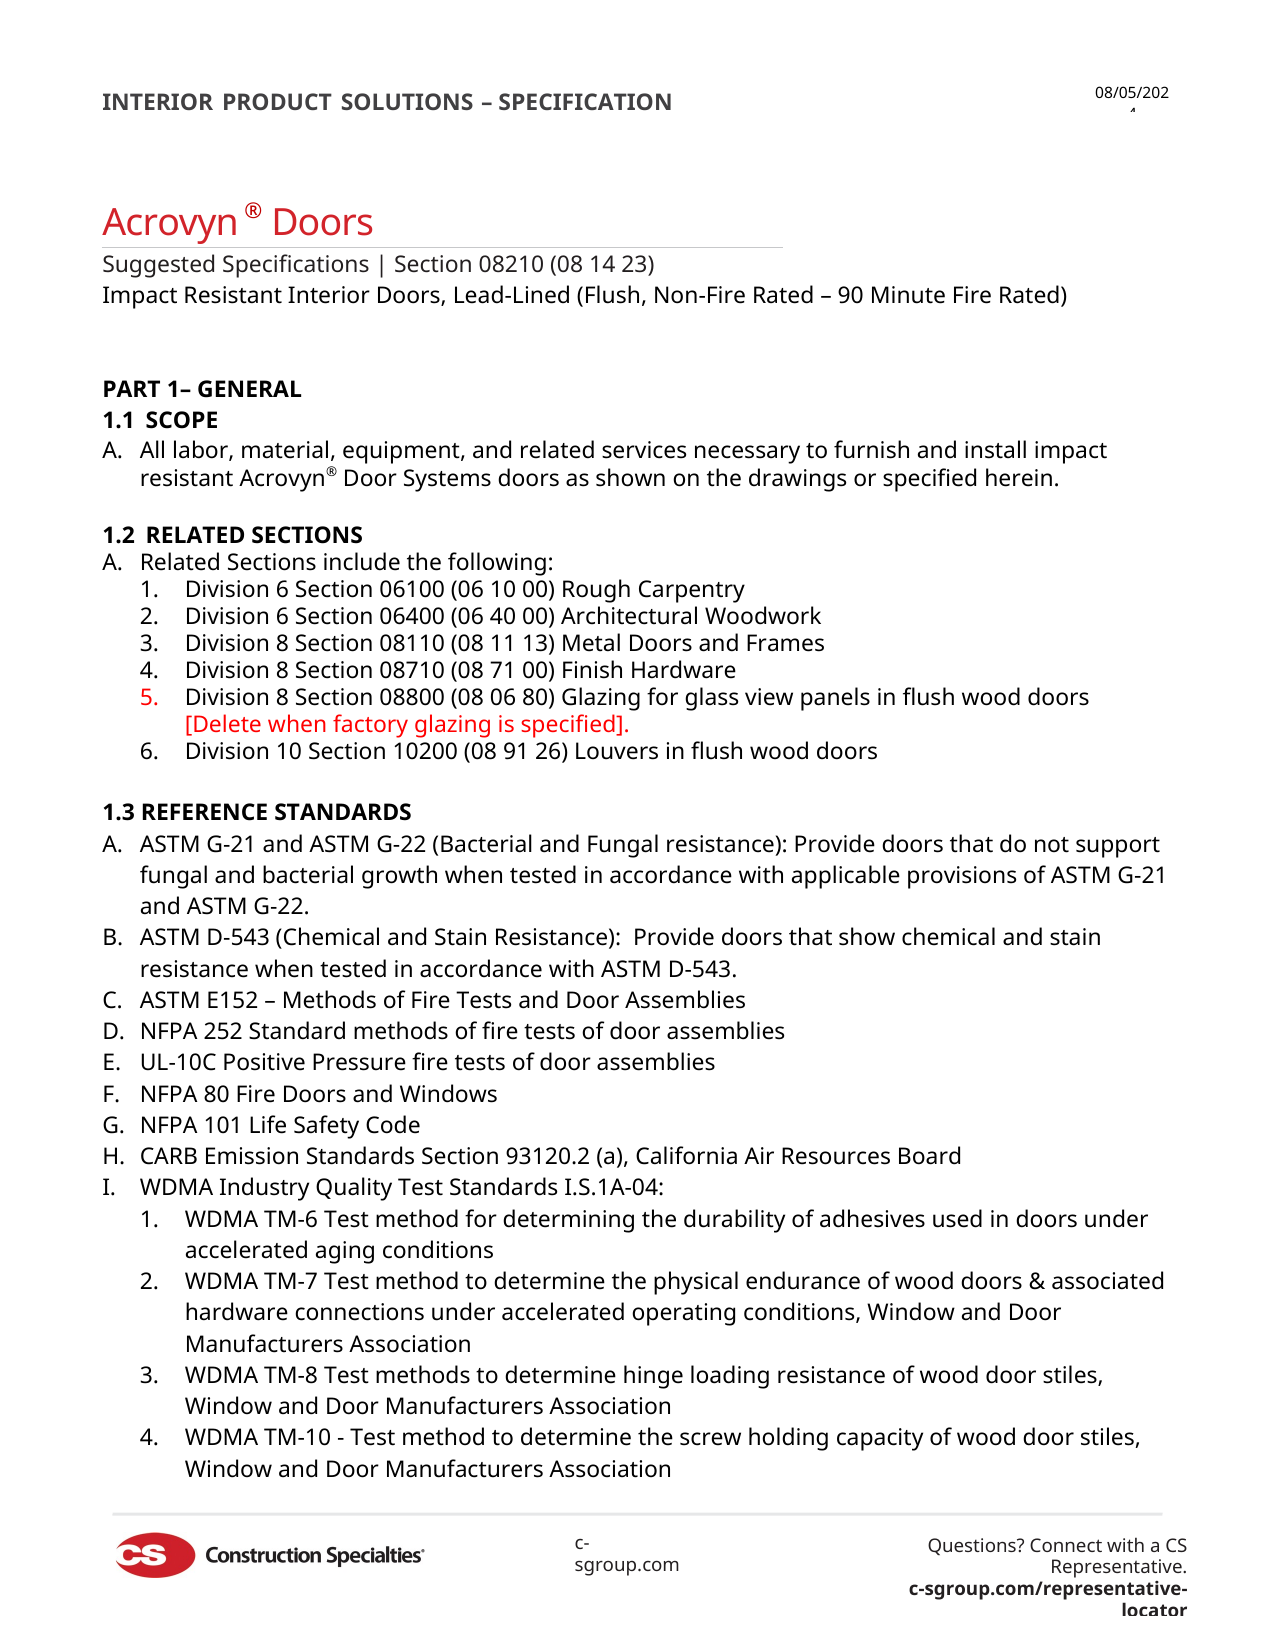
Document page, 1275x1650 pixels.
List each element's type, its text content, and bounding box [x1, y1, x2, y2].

list ASTM E152 – Methods of Fire Tests and Door Assemblies [102, 984, 1173, 1015]
list ASTM G-21 and ASTM G-22 (Bacterial and Fungal resistance): Provide doors that do not support fungal and bacterial growth when tested in accordance with applicable provisions of ASTM G-21 and ASTM G-22. [102, 827, 1173, 921]
list Division 8 Section 08800 (08 06 80) Glazing for glass view panels in flush wood doors [Delete when factory glazing is specified]. [139, 684, 1173, 738]
list NFPA 101 Life Safety Code [102, 1109, 1173, 1140]
list WDMA TM-8 Test methods to determine hinge loading resistance of wood door stiles, Window and Door Manufacturers Association [139, 1359, 1173, 1421]
text Suggested Specifications | Section 08210 (08 14 23) [102, 248, 1173, 279]
list CARB Emission Standards Section 93120.2 (a), California Air Resources Board [102, 1140, 1173, 1171]
list WDMA TM-7 Test method to determine the physical endurance of wood doors & associated hardware connections under accelerated operating conditions, Window and Door Manufacturers Association [139, 1265, 1173, 1359]
list SCOPE [102, 404, 1173, 435]
list Division 6 Section 06400 (06 40 00) Architectural Woodwork [139, 603, 1173, 630]
list NFPA 80 Fire Doors and Windows [102, 1077, 1173, 1109]
list Division 8 Section 08110 (08 11 13) Metal Doors and Frames [139, 630, 1173, 657]
text 1.3 REFERENCE STANDARDS [102, 796, 1173, 827]
text PART 1– GENERAL [102, 373, 1173, 404]
list ASTM D-543 (Chemical and Stain Resistance): Provide doors that show chemical and stain resistance when tested in accordance with ASTM D-543. [102, 921, 1173, 984]
list WDMA TM-10 - Test method to determine the screw holding capacity of wood door stiles, Window and Door Manufacturers Association [139, 1421, 1173, 1484]
list WDMA Industry Quality Test Standards I.S.1A-04: [102, 1171, 1173, 1202]
list RELATED SECTIONS [102, 521, 1173, 549]
list NFPA 252 Standard methods of fire tests of door assemblies [102, 1015, 1173, 1046]
list Related Sections include the following: [102, 549, 1173, 576]
list Division 6 Section 06100 (06 10 00) Rough Carpentry [139, 576, 1173, 603]
list WDMA TM-6 Test method for determining the durability of adhesives used in doors under accelerated aging conditions [139, 1202, 1173, 1265]
list All labor, material, equipment, and related services necessary to furnish and install impact resistant Acrovyn® Door Systems doors as shown on the drawings or specified herein. [102, 435, 1173, 492]
list Division 8 Section 08710 (08 71 00) Finish Hardware [139, 657, 1173, 684]
picture [115, 1532, 425, 1578]
text Impact Resistant Interior Doors, Lead-Lined (Flush, Non-Fire Rated – 90 Minute Fire Rated) [102, 279, 1173, 310]
list Division 10 Section 10200 (08 91 26) Louvers in flush wood doors [139, 738, 1173, 765]
list UL-10C Positive Pressure fire tests of door assemblies [102, 1046, 1173, 1077]
title Acrovyn ® Doors [102, 195, 1173, 246]
